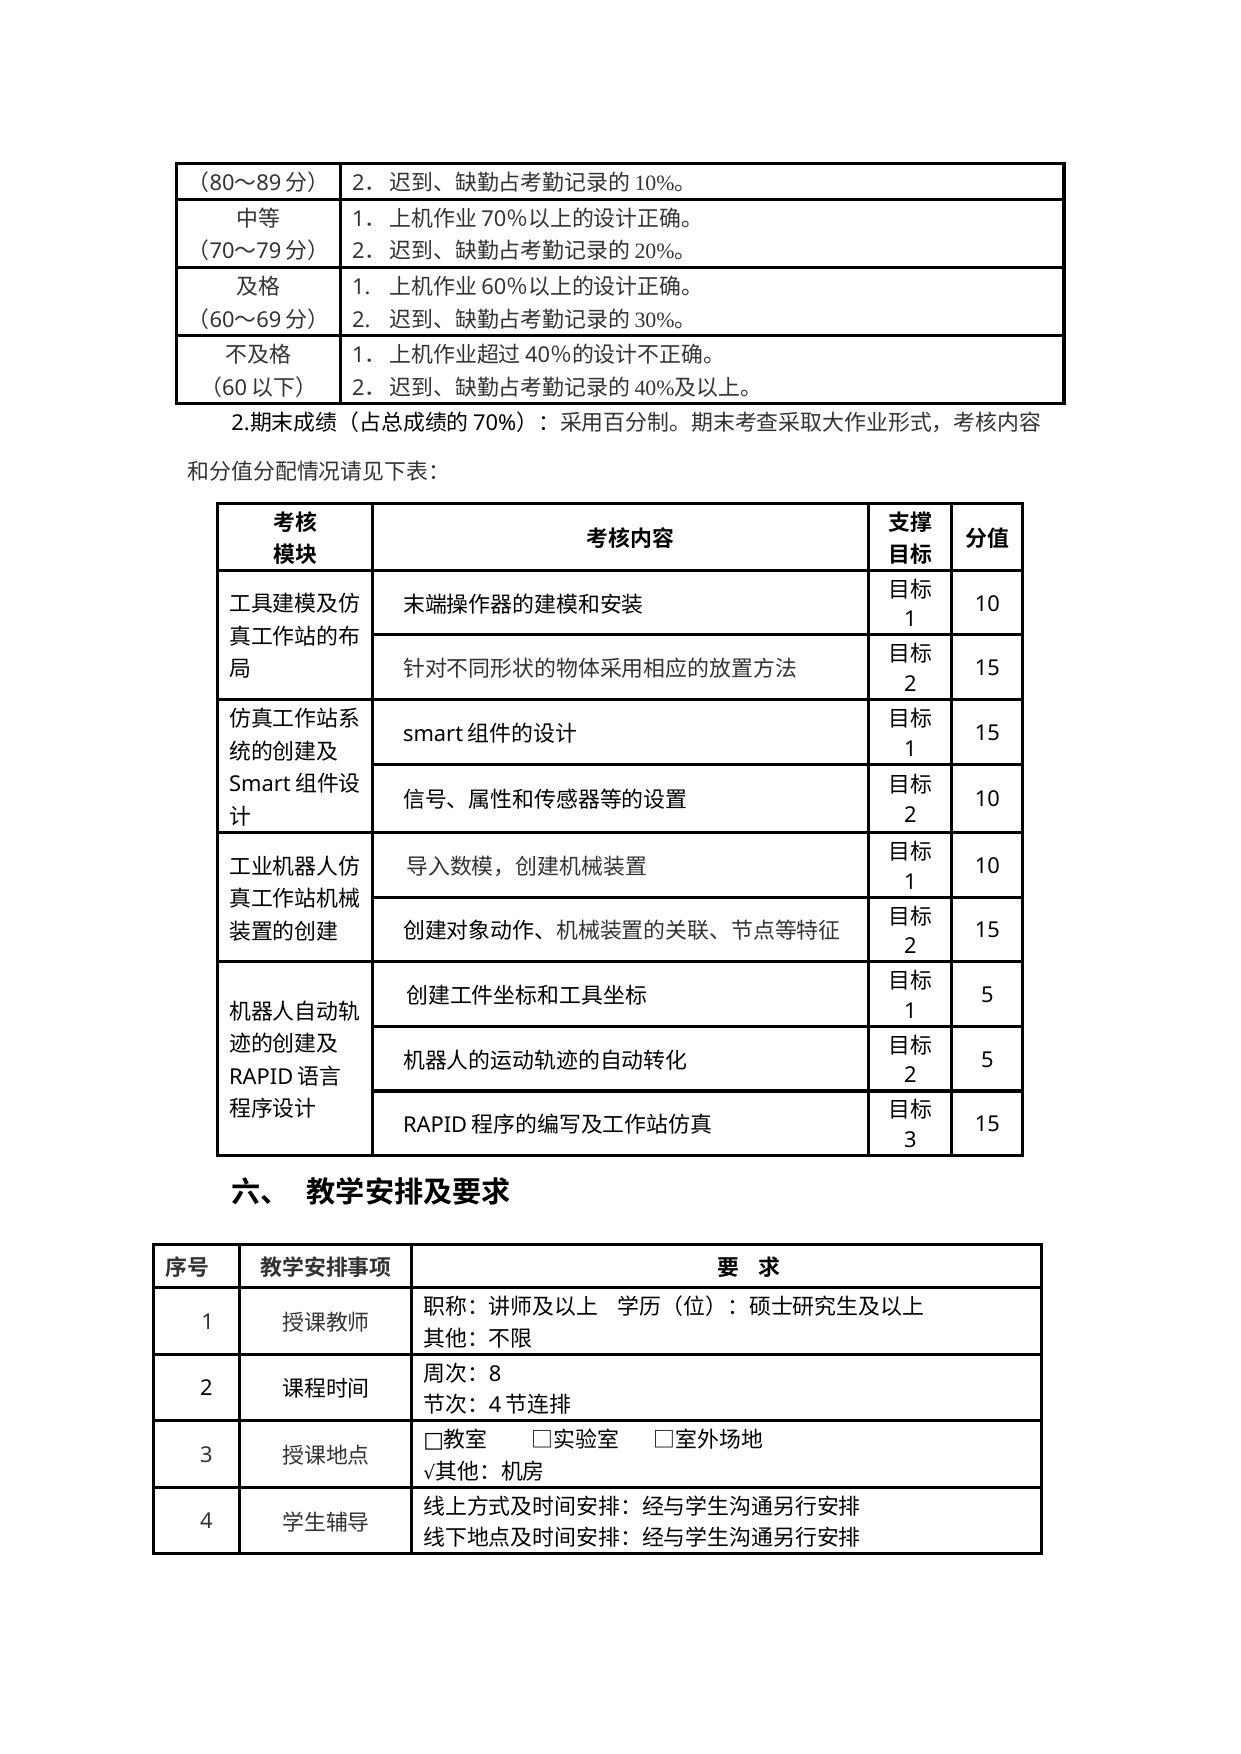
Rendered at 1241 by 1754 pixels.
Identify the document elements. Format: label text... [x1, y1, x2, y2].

table_cell 目标1 [870, 963, 950, 1025]
table_cell 15 [953, 636, 1021, 698]
table_cell 工业机器人仿真工作站机械装置的创建 [219, 834, 371, 960]
table_cell 1 [155, 1289, 238, 1352]
table_cell 机器人的运动轨迹的自动转化 [374, 1028, 867, 1089]
table_header 分值 [953, 505, 1021, 569]
table_cell 线上方式及时间安排：经与学生沟通另行安排 线下地点及时间安排：经与学生沟通另行安排 [413, 1489, 1040, 1552]
table_header 要 求 [413, 1246, 1040, 1286]
table_cell 4 [155, 1489, 238, 1552]
text 2.期末成绩（占总成绩的70%）：采用百分制。期末考查采取大作业形式，考核内容和分值分配情况请见下表： [187, 405, 1053, 486]
table_cell 信号、属性和传感器等的设置 [374, 766, 867, 831]
table_cell 课程时间 [241, 1356, 410, 1419]
table_cell RAPID程序的编写及工作站仿真 [374, 1093, 867, 1154]
table_cell 职称：讲师及以上 学历（位）：硕士研究生及以上 其他：不限 [413, 1289, 1040, 1352]
table_cell 上机作业超过40％的设计不正确。 迟到、缺勤占考勤记录的40%及以上。 [342, 337, 1062, 402]
table_cell 5 [953, 1028, 1021, 1089]
table_header 序号 [155, 1246, 238, 1286]
table_cell smart组件的设计 [374, 701, 867, 762]
table_header 考核内容 [374, 505, 867, 569]
table_cell 上机作业60％以上的设计正确。 迟到、缺勤占考勤记录的30%。 [342, 269, 1062, 334]
table_cell 授课地点 [241, 1422, 410, 1486]
table_header 考核 模块 [219, 505, 371, 569]
table_cell 目标1 [870, 701, 950, 762]
table_cell 仿真工作站系统的创建及Smart组件设计 [219, 701, 371, 831]
table_cell 中等 （70～79分） [178, 201, 339, 266]
table_cell 15 [953, 899, 1021, 960]
list 教学安排及要求 [231, 1157, 1053, 1222]
table_cell 15 [953, 1093, 1021, 1154]
table_cell 不及格 （60以下） [178, 337, 339, 402]
table_cell 10 [953, 766, 1021, 831]
table_cell 5 [953, 963, 1021, 1025]
table_cell 目标2 [870, 636, 950, 698]
table_cell □教室 □实验室 □室外场地 √其他：机房 [413, 1422, 1040, 1486]
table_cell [342, 165, 1062, 198]
table_cell 周次：8 节次：4节连排 [413, 1356, 1040, 1419]
table_header 支撑目标 [870, 505, 950, 569]
table_cell 2 [155, 1356, 238, 1419]
table_cell 机器人自动轨迹的创建及RAPID语言程序设计 [219, 963, 371, 1154]
table_cell 目标2 [870, 766, 950, 831]
table_cell 针对不同形状的物体采用相应的放置方法 [374, 636, 867, 698]
table_cell 3 [155, 1422, 238, 1486]
table_header 教学安排事项 [241, 1246, 410, 1286]
table_cell 10 [953, 572, 1021, 633]
table_cell 10 [953, 834, 1021, 896]
table_cell 创建对象动作、机械装置的关联、节点等特征 [374, 899, 867, 960]
table_cell 目标2 [870, 1028, 950, 1089]
table_cell 目标2 [870, 899, 950, 960]
table_cell 导入数模，创建机械装置 [374, 834, 867, 896]
table_cell 15 [953, 701, 1021, 762]
table_cell 及格 （60～69分） [178, 269, 339, 334]
table_cell 上机作业70％以上的设计正确。 迟到、缺勤占考勤记录的20%。 [342, 201, 1062, 266]
table_cell 目标1 [870, 834, 950, 896]
table_cell 良好 （80～89分） [178, 165, 339, 198]
table_cell 末端操作器的建模和安装 [374, 572, 867, 633]
table_cell 目标3 [870, 1093, 950, 1154]
table_cell 工具建模及仿真工作站的布局 [219, 572, 371, 698]
table_cell 目标1 [870, 572, 950, 633]
table_cell 授课教师 [241, 1289, 410, 1352]
table_cell 学生辅导 [241, 1489, 410, 1552]
table_cell 创建工件坐标和工具坐标 [374, 963, 867, 1025]
